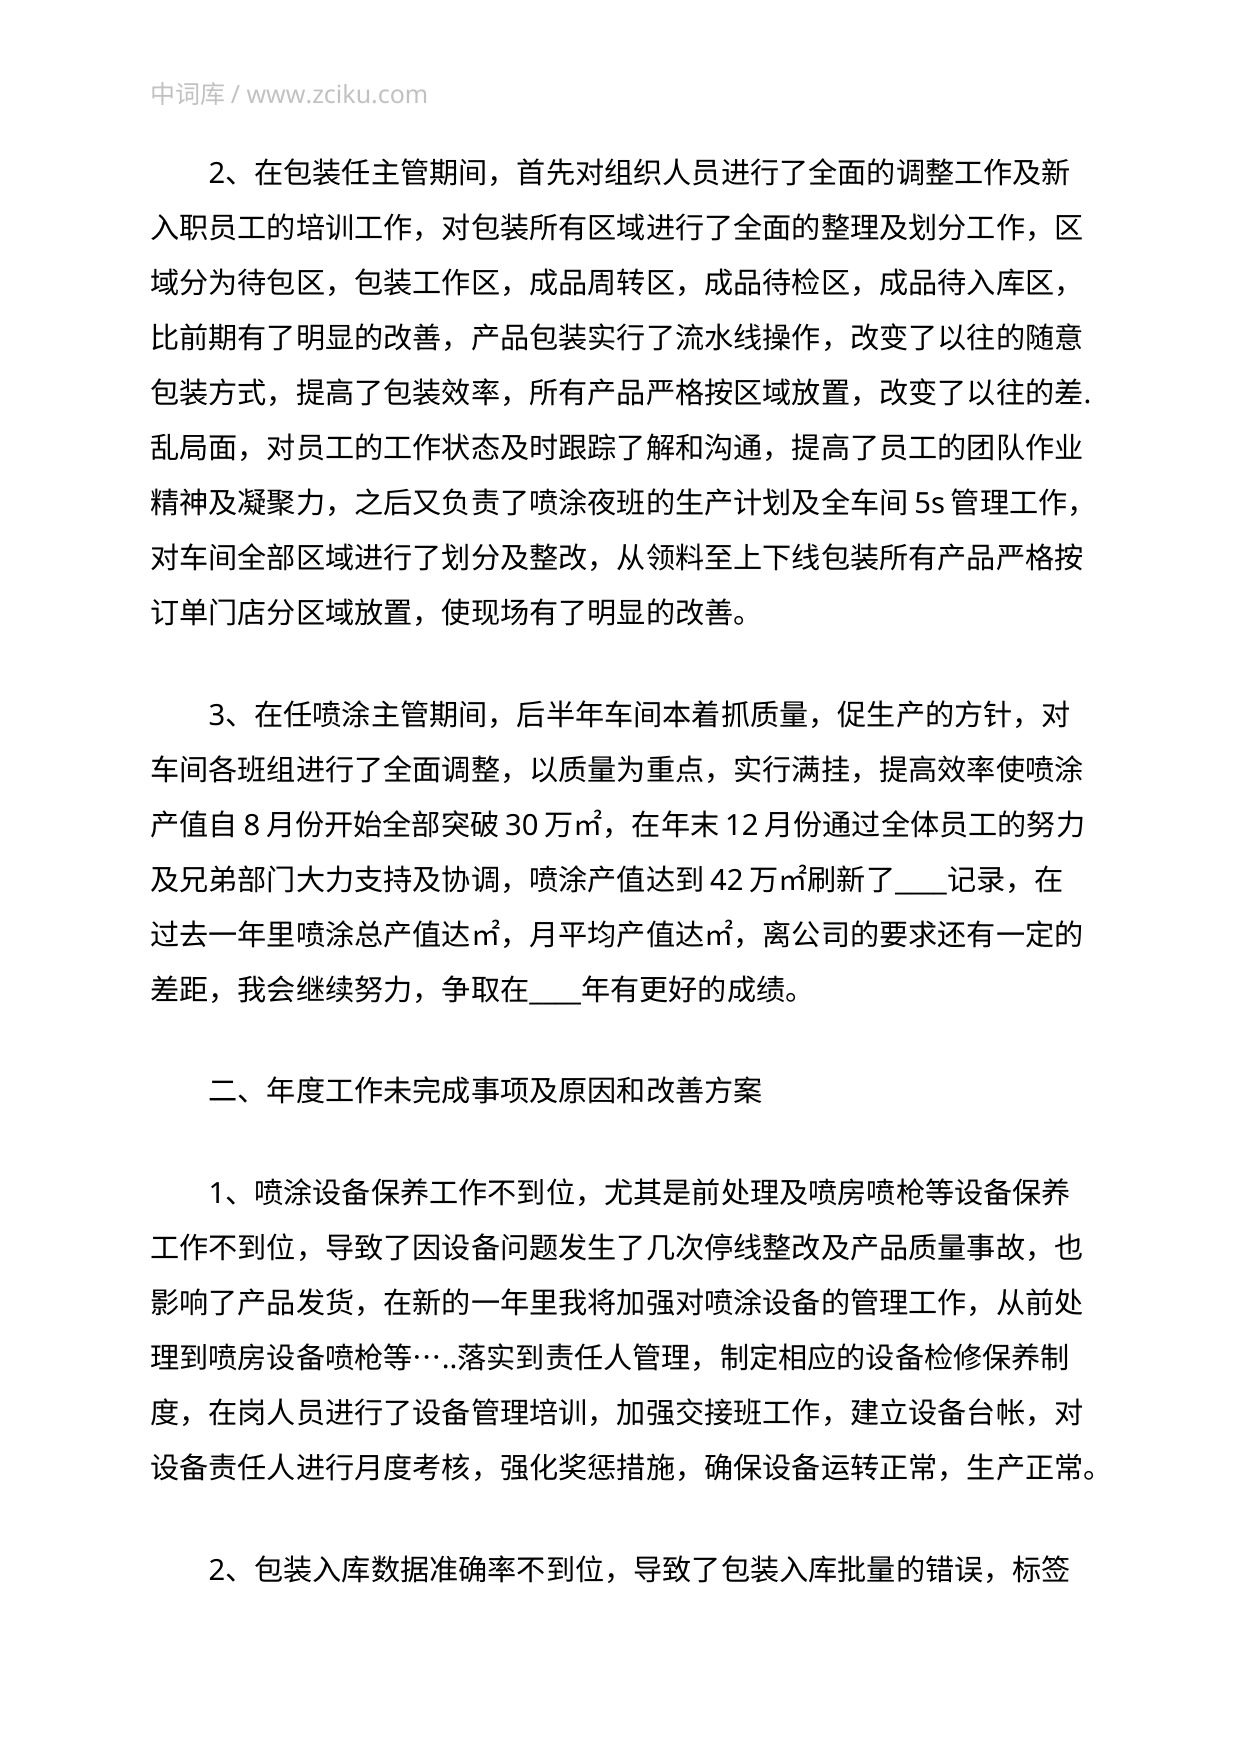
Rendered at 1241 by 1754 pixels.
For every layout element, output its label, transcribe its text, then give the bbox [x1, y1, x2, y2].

text 二、年度工作未完成事项及原因和改善方案 [150, 1068, 1090, 1110]
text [150, 1546, 1090, 1589]
text 1、喷涂设备保养工作不到位，尤其是前处理及喷房喷枪等设备保养工作不到位，导致了因设备问题发生了几次停线整改及产品质量事故，也影响了产品发货，在新的一年里我将加强对喷涂设备的管理工作，从前处理到喷房设备喷枪等…..落实到责任人管理，制定相应的设备检修保养制度，在岗人员进行了设备管理培训，加强交接班工作，建立设备台帐，对设备责任人进行月度考核，强化奖惩措施，确保设备运转正常，生产正常。 [150, 1170, 1090, 1487]
text 2、在包装任主管期间，首先对组织人员进行了全面的调整工作及新入职员工的培训工作，对包装所有区域进行了全面的整理及划分工作，区域分为待包区，包装工作区，成品周转区，成品待检区，成品待入库区，比前期有了明显的改善，产品包装实行了流水线操作，改变了以往的随意包装方式，提高了包装效率，所有产品严格按区域放置，改变了以往的差.乱局面，对员工的工作状态及时跟踪了解和沟通，提高了员工的团队作业精神及凝聚力，之后又负责了喷涂夜班的生产计划及全车间5s管理工作，对车间全部区域进行了划分及整改，从领料至上下线包装所有产品严格按订单门店分区域放置，使现场有了明显的改善。 [150, 150, 1090, 632]
text 3、在任喷涂主管期间，后半年车间本着抓质量，促生产的方针，对车间各班组进行了全面调整，以质量为重点，实行满挂，提高效率使喷涂产值自8月份开始全部突破30万㎡，在年末12月份通过全体员工的努力及兄弟部门大力支持及协调，喷涂产值达到42万㎡刷新了____记录，在过去一年里喷涂总产值达㎡，月平均产值达㎡，离公司的要求还有一定的差距，我会继续努力，争取在____年有更好的成绩。 [150, 691, 1090, 1008]
